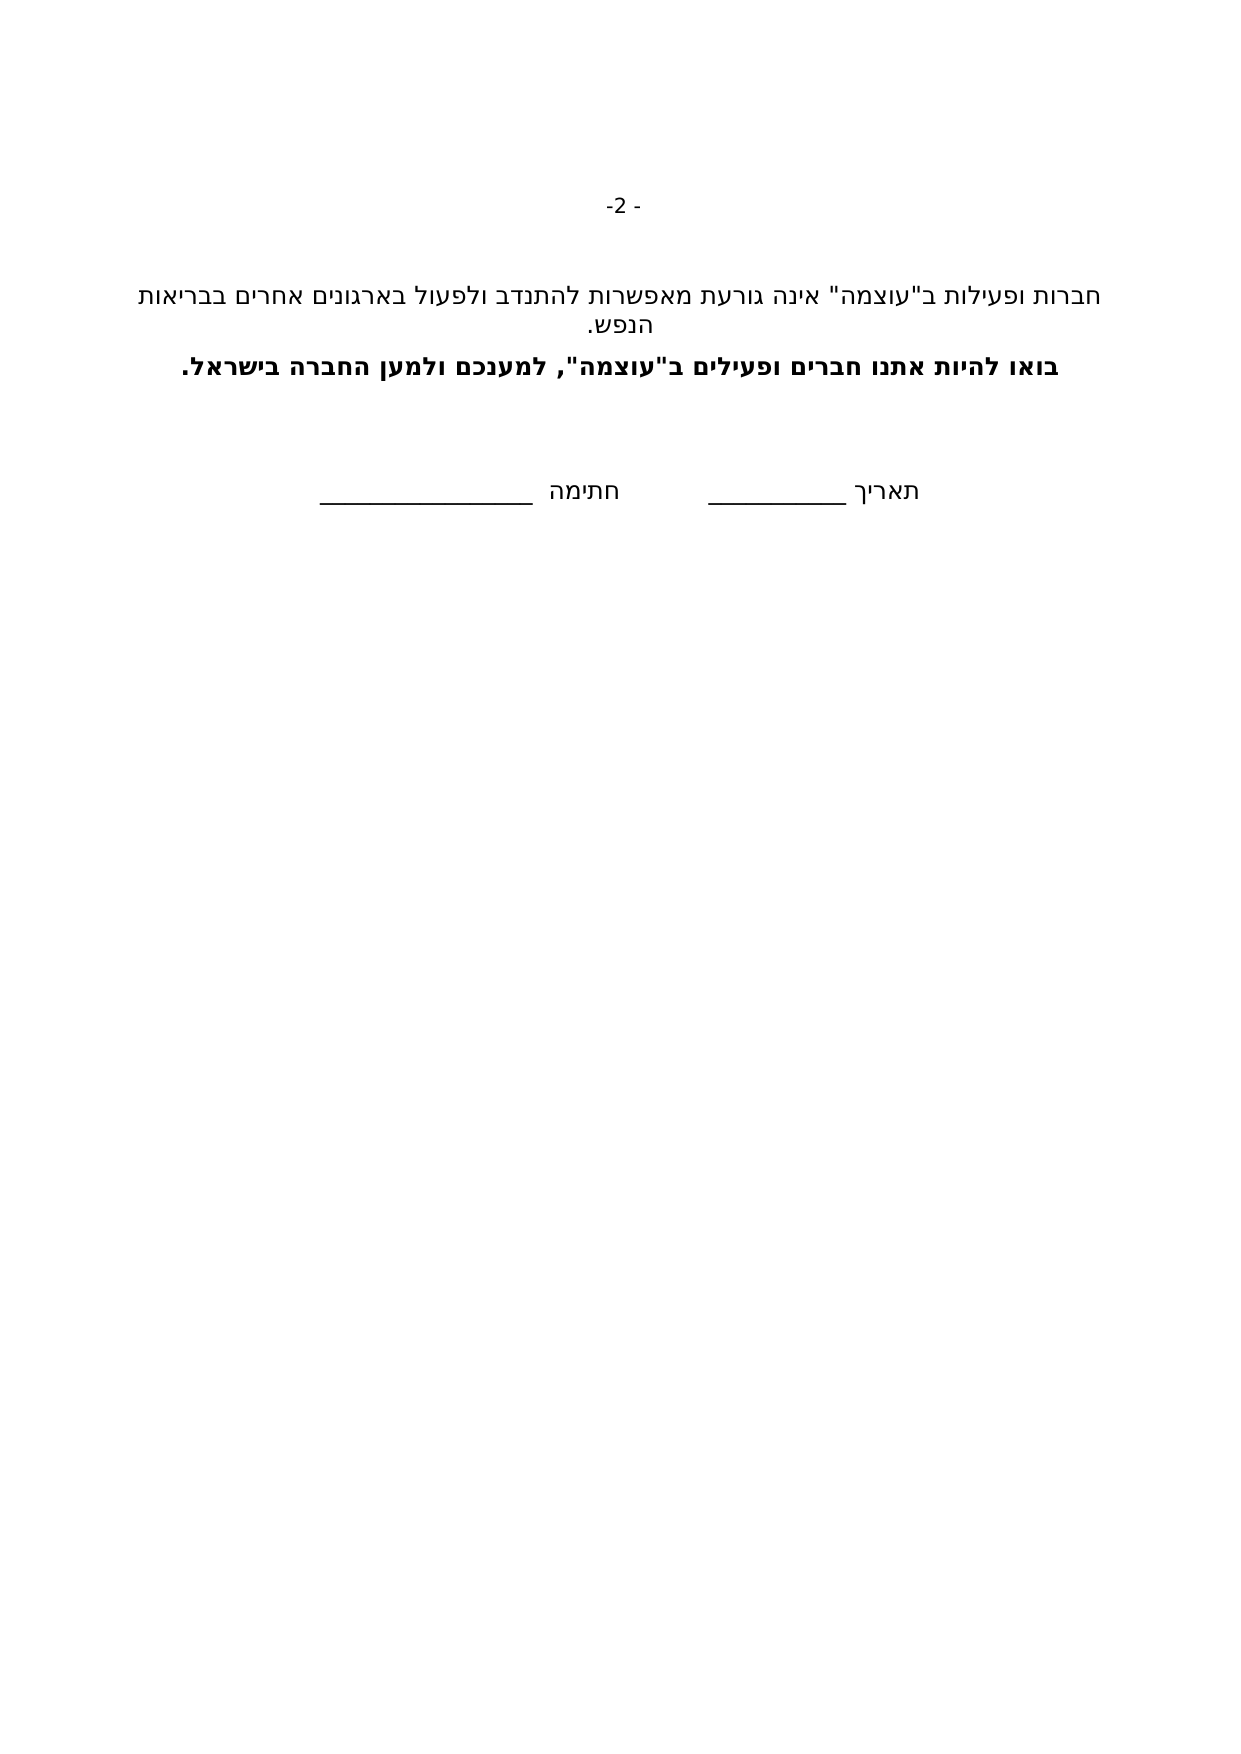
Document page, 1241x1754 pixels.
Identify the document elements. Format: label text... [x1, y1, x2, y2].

text חברות ופעילות ב"עוצמה" אינה גורעת מאפשרות להתנדב ולפעול בארגונים אחרים בבריאות הנפש. [112, 281, 1128, 339]
text בואו להיות אתנו חברים ופעילים ב"עוצמה", למענכם ולמען החברה בישראל. [112, 352, 1128, 381]
text תאריך ___________ חתימה _________________ [112, 476, 1128, 505]
